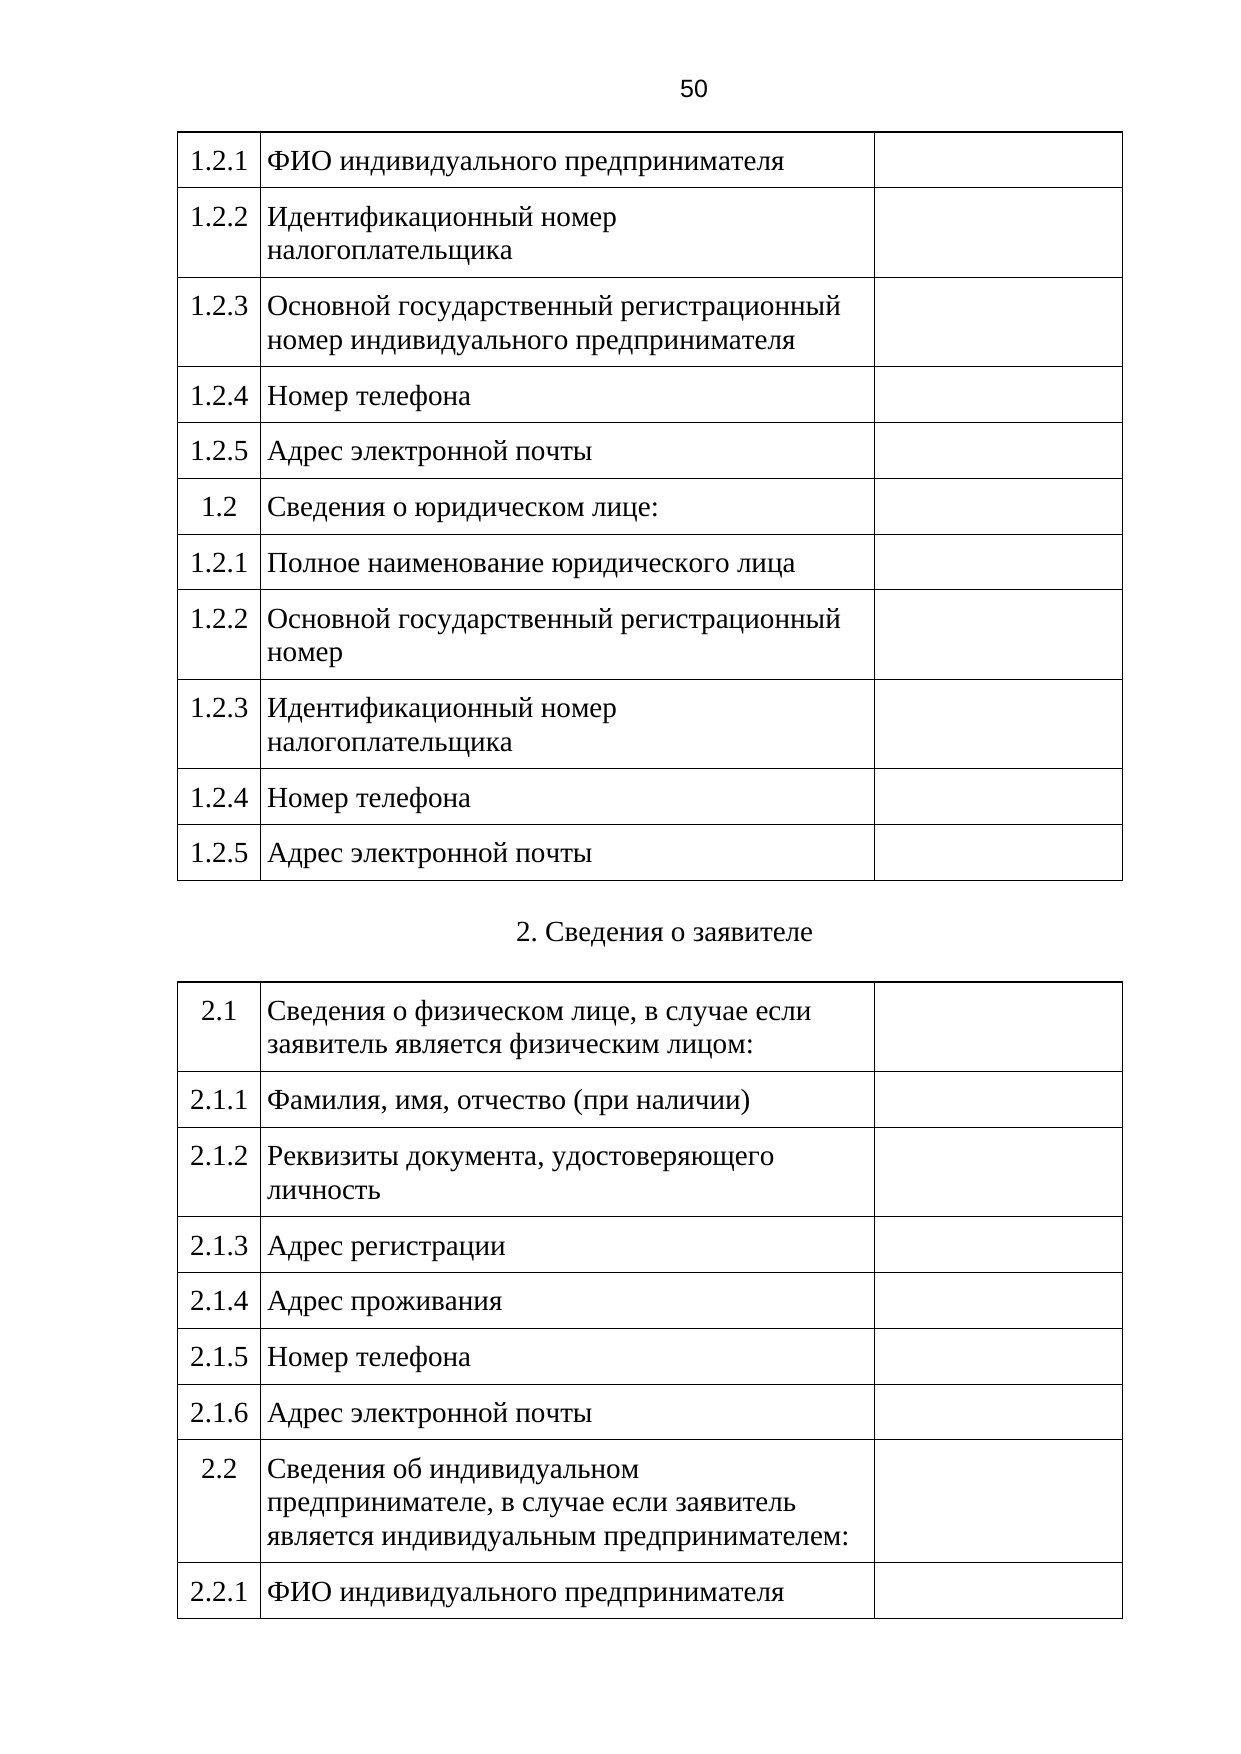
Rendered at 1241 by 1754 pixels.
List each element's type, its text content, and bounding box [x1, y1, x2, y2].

table_cell Полное наименование юридического лица [261, 535, 874, 589]
table_cell 1.2.4 [178, 769, 260, 824]
table_cell 2.1.3 [178, 1217, 260, 1272]
table_cell [875, 423, 1122, 478]
table_cell [875, 535, 1122, 589]
table_header Сведения о физическом лице, в случае если заявитель является физическим лицом: [261, 983, 874, 1071]
table_cell 2.1.4 [178, 1273, 260, 1328]
table_cell ФИО индивидуального предпринимателя [261, 133, 874, 187]
table_cell 1.2 [178, 479, 260, 533]
table_cell [875, 1072, 1122, 1127]
table_cell 1.2.2 [178, 590, 260, 679]
table_cell Идентификационный номер налогоплательщика [261, 680, 874, 768]
table_cell [875, 133, 1122, 187]
table_cell [875, 1329, 1122, 1383]
table_cell 1.2.3 [178, 278, 260, 366]
table_cell 1.2.1 [178, 133, 260, 187]
table_cell 2.1.2 [178, 1128, 260, 1216]
table_cell Номер телефона [261, 769, 874, 824]
table_cell 2.2 [178, 1440, 260, 1562]
text 2. Сведения о заявителе [177, 914, 1152, 948]
table_cell Сведения о юридическом лице: [261, 479, 874, 533]
table_cell Основной государственный регистрационный номер индивидуального предпринимателя [261, 278, 874, 366]
table_cell ФИО индивидуального предпринимателя [261, 1563, 874, 1618]
table_cell Реквизиты документа, удостоверяющего личность [261, 1128, 874, 1216]
table_cell Идентификационный номер налогоплательщика [261, 188, 874, 277]
table_cell Сведения об индивидуальном предпринимателе, в случае если заявитель является индивидуальным предпринимателем: [261, 1440, 874, 1562]
table_cell [875, 188, 1122, 277]
table_cell Адрес проживания [261, 1273, 874, 1328]
table_cell 1.2.4 [178, 367, 260, 422]
table_cell Адрес электронной почты [261, 825, 874, 880]
table_cell Основной государственный регистрационный номер [261, 590, 874, 679]
table_cell [875, 1385, 1122, 1439]
table_cell 1.2.1 [178, 535, 260, 589]
table_cell Адрес электронной почты [261, 423, 874, 478]
table_cell 1.2.2 [178, 188, 260, 277]
table_header [875, 983, 1122, 1071]
table_cell Номер телефона [261, 1329, 874, 1383]
table_cell [875, 1273, 1122, 1328]
table_cell [875, 1440, 1122, 1562]
table_cell [875, 1217, 1122, 1272]
table_cell [875, 1128, 1122, 1216]
table_cell Адрес регистрации [261, 1217, 874, 1272]
table_cell [875, 1563, 1122, 1618]
table_cell 2.1.6 [178, 1385, 260, 1439]
table_cell Адрес электронной почты [261, 1385, 874, 1439]
table_cell Фамилия, имя, отчество (при наличии) [261, 1072, 874, 1127]
table_cell Номер телефона [261, 367, 874, 422]
table_cell [875, 769, 1122, 824]
table_header 2.1 [178, 983, 260, 1071]
table_cell 2.1.1 [178, 1072, 260, 1127]
table_cell [875, 590, 1122, 679]
table_cell [875, 479, 1122, 533]
table_cell [875, 367, 1122, 422]
table_cell 1.2.5 [178, 423, 260, 478]
table_cell 2.1.5 [178, 1329, 260, 1383]
table_cell [875, 278, 1122, 366]
table_cell 1.2.3 [178, 680, 260, 768]
table_cell 1.2.5 [178, 825, 260, 880]
table_cell [875, 680, 1122, 768]
table_cell [875, 825, 1122, 880]
table_cell 2.2.1 [178, 1563, 260, 1618]
